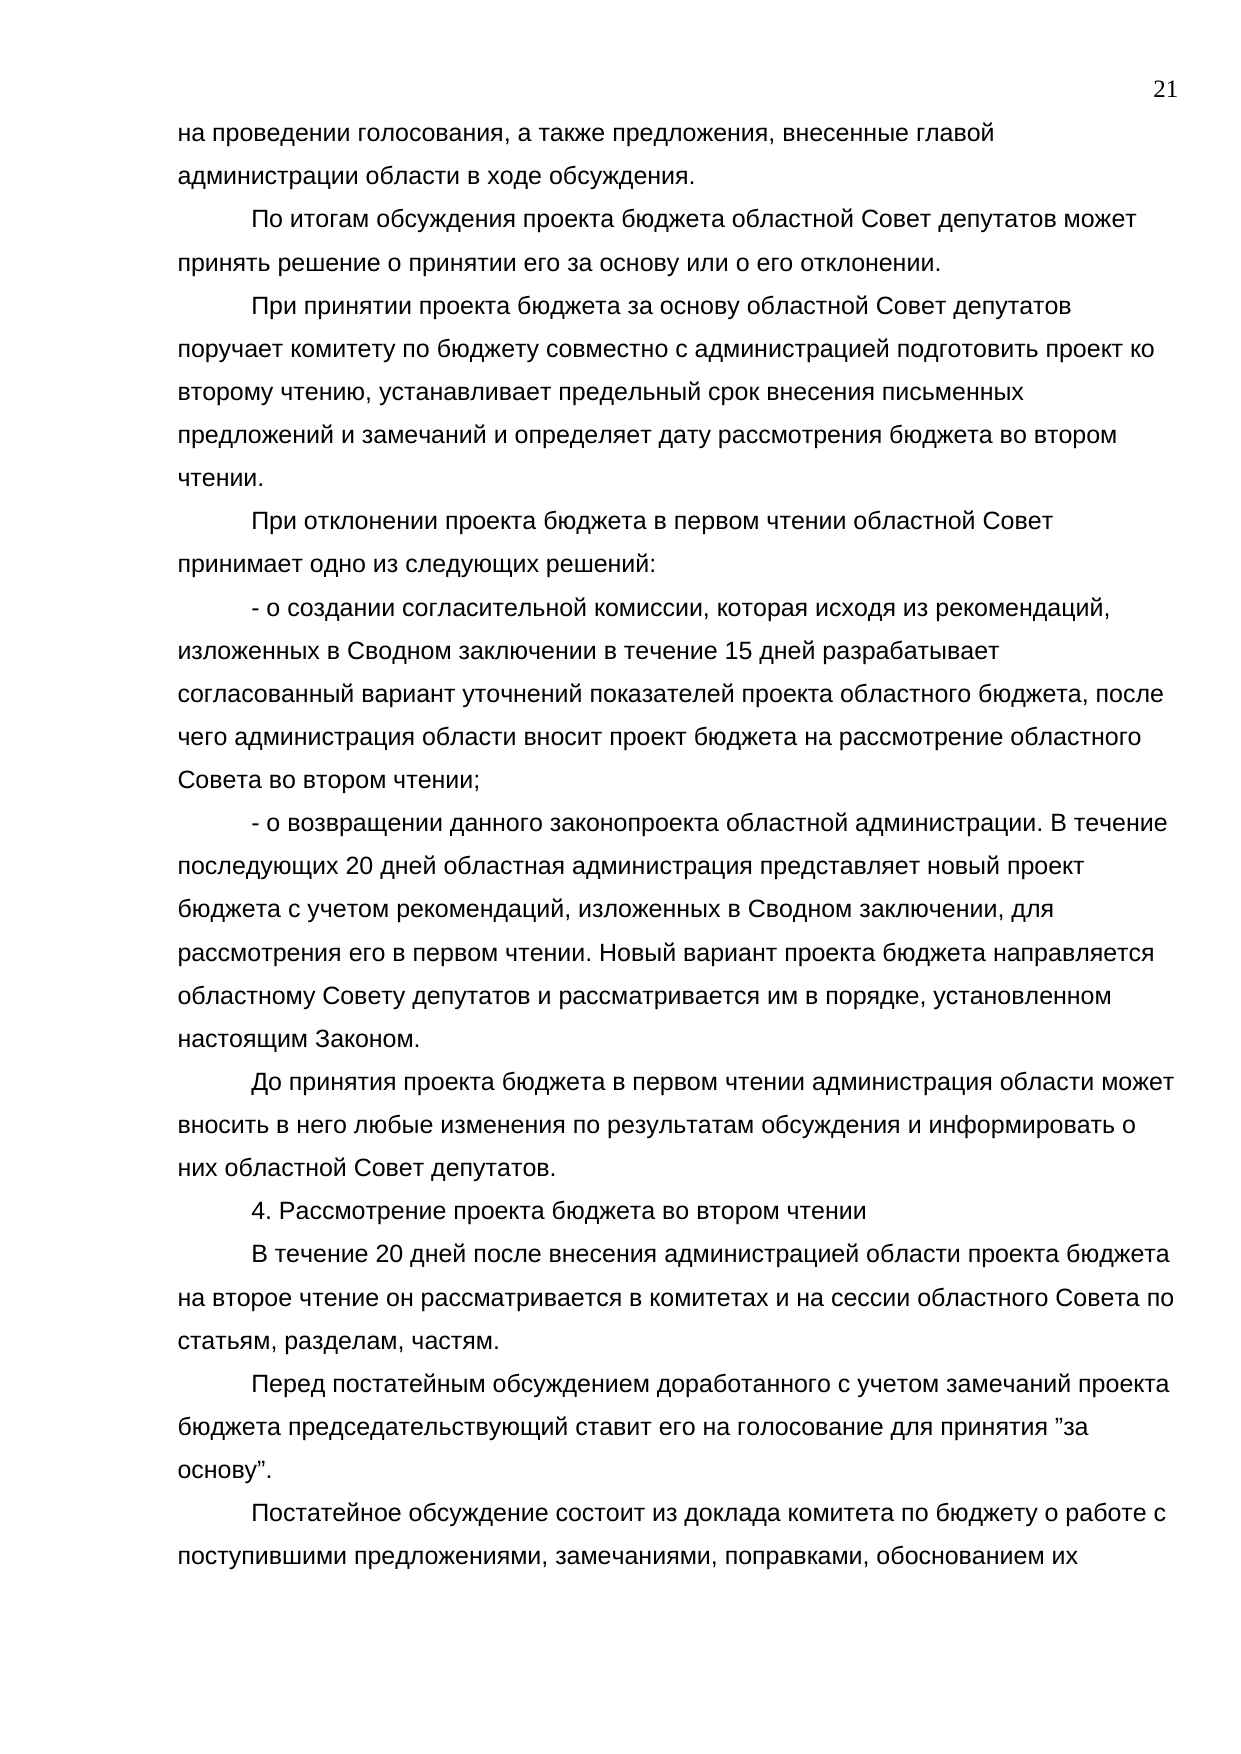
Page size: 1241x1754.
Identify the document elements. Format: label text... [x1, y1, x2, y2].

text По итогам обсуждения проекта бюджета областной Совет депутатов может принять решение о принятии его за основу или о его отклонении. [177, 204, 1178, 276]
text До принятия проекта бюджета в первом чтении администрация области может вносить в него любые изменения по результатам обсуждения и информировать о них областной Совет депутатов. [177, 1067, 1178, 1182]
text 4. Рассмотрение проекта бюджета во втором чтении [177, 1196, 1178, 1225]
text - о возвращении данного законопроекта областной администрации. В течение последующих 20 дней областная администрация представляет новый проект бюджета с учетом рекомендаций, изложенных в Сводном заключении, для рассмотрения его в первом чтении. Новый вариант проекта бюджета направляется областному Совету депутатов и рассматривается им в порядке, установленном настоящим Законом. [177, 808, 1178, 1052]
text При принятии проекта бюджета за основу областной Совет депутатов поручает комитету по бюджету совместно с администрацией подготовить проект ко второму чтению, устанавливает предельный срок внесения письменных предложений и замечаний и определяет дату рассмотрения бюджета во втором чтении. [177, 291, 1178, 492]
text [177, 118, 1178, 190]
text Перед постатейным обсуждением доработанного с учетом замечаний проекта бюджета председательствующий ставит его на голосование для принятия ”за основу”. [177, 1369, 1178, 1484]
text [177, 1498, 1178, 1570]
text - о создании согласительной комиссии, которая исходя из рекомендаций, изложенных в Сводном заключении в течение 15 дней разрабатывает согласованный вариант уточнений показателей проекта областного бюджета, после чего администрация области вносит проект бюджета на рассмотрение областного Совета во втором чтении; [177, 592, 1178, 794]
text При отклонении проекта бюджета в первом чтении областной Совет принимает одно из следующих решений: [177, 506, 1178, 578]
text В течение 20 дней после внесения администрацией области проекта бюджета на второе чтение он рассматривается в комитетах и на сессии областного Совета по статьям, разделам, частям. [177, 1239, 1178, 1354]
